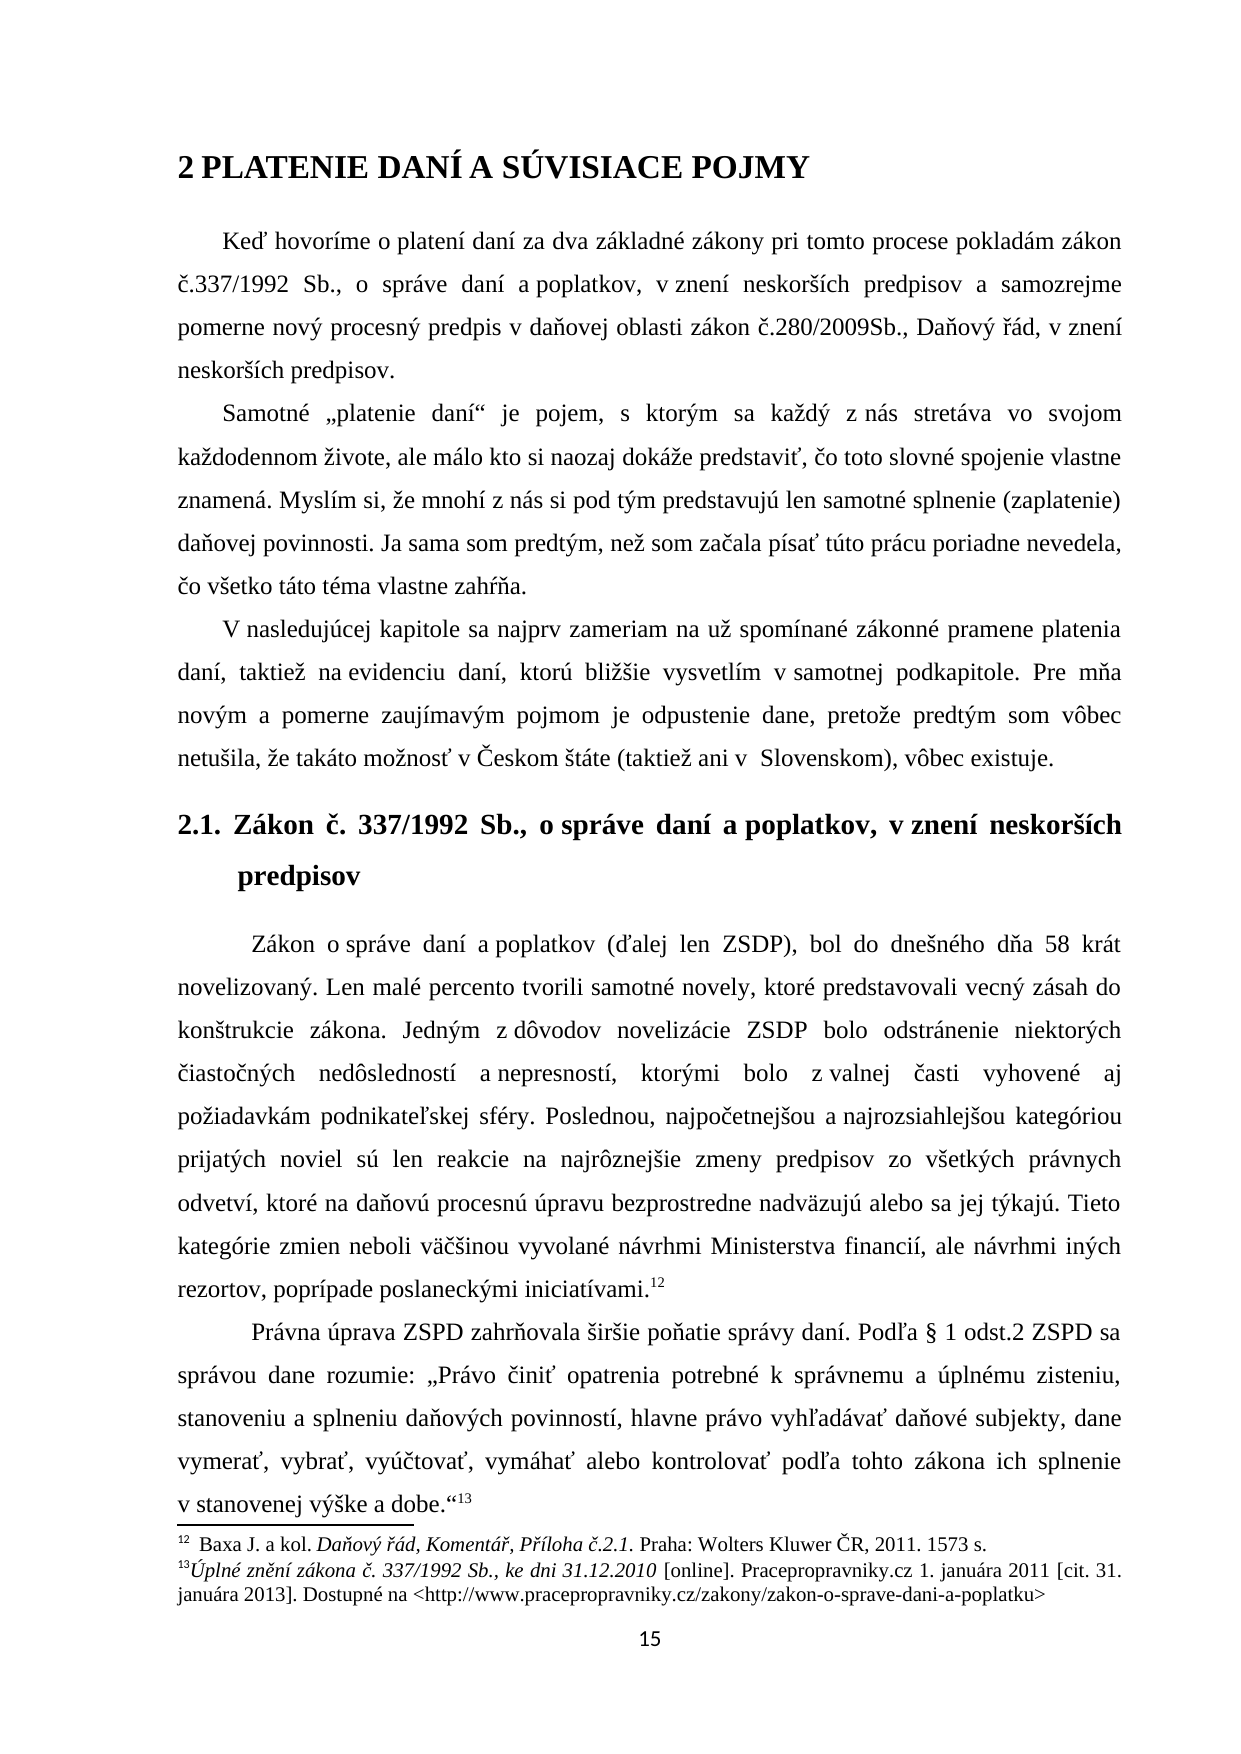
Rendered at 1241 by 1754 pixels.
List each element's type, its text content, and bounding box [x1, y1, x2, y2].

text Keď hovoríme o platení daní za dva základné zákony pri tomto procese pokladám zákon č.337/1992 Sb., o správe daní a poplatkov, v znení neskorších predpisov a samozrejme pomerne nový procesný predpis v daňovej oblasti zákon č.280/2009Sb., Daňový řád, v znení neskorších predpisov. [177, 226, 1122, 384]
subtitle 2 Platenie daní a súvisiace pojmy [177, 148, 1122, 186]
text Zákon o správe daní a poplatkov (ďalej len ZSDP), bol do dnešného dňa 58 krát novelizovaný. Len malé percento tvorili samotné novely, ktoré predstavovali vecný zásah do konštrukcie zákona. Jedným z dôvodov novelizácie ZSDP bolo odstránenie niektorých čiastočných nedôsledností a nepresností, ktorými bolo z valnej časti vyhovené aj požiadavkám podnikateľskej sféry. Poslednou, najpočetnejšou a najrozsiahlejšou kategóriou prijatých noviel sú len reakcie na najrôznejšie zmeny predpisov zo všetkých právnych odvetví, ktoré na daňovú procesnú úpravu bezprostredne nadväzujú alebo sa jej týkajú. Tieto kategórie zmien neboli väčšinou vyvolané návrhmi Ministerstva financií, ale návrhmi iných rezortov, poprípade poslaneckými iniciatívami. [177, 929, 1122, 1303]
text Právna úprava ZSPD zahrňovala širšie poňatie správy daní. Podľa § 1 odst.2 ZSPD sa správou dane rozumie: „Právo činiť opatrenia potrebné k správnemu a úplnému zisteniu, stanoveniu a splneniu daňových povinností, hlavne právo vyhľadávať daňové subjekty, dane vymerať, vybrať, vyúčtovať, vymáhať alebo kontrolovať podľa tohto zákona ich splnenie v stanovenej výške a dobe.“ [177, 1317, 1122, 1518]
text Samotné „platenie daní“ je pojem, s ktorým sa každý z nás stretáva vo svojom každodennom živote, ale málo kto si naozaj dokáže predstaviť, čo toto slovné spojenie vlastne znamená. Myslím si, že mnohí z nás si pod tým predstavujú len samotné splnenie (zaplatenie) daňovej povinnosti. Ja sama som predtým, než som začala písať túto prácu poriadne nevedela, čo všetko táto téma vlastne zahŕňa. [177, 398, 1122, 600]
subtitle 2.1. Zákon č. 337/1992 Sb., o správe daní a poplatkov, v znení neskorších predpisov [177, 807, 1122, 891]
text V nasledujúcej kapitole sa najprv zameriam na už spomínané zákonné pramene platenia daní, taktiež na evidenciu daní, ktorú bližšie vysvetlím v samotnej podkapitole. Pre mňa novým a pomerne zaujímavým pojmom je odpustenie dane, pretože predtým som vôbec netušila, že takáto možnosť v Českom štáte (taktiež ani v Slovenskom), vôbec existuje. [177, 614, 1122, 772]
